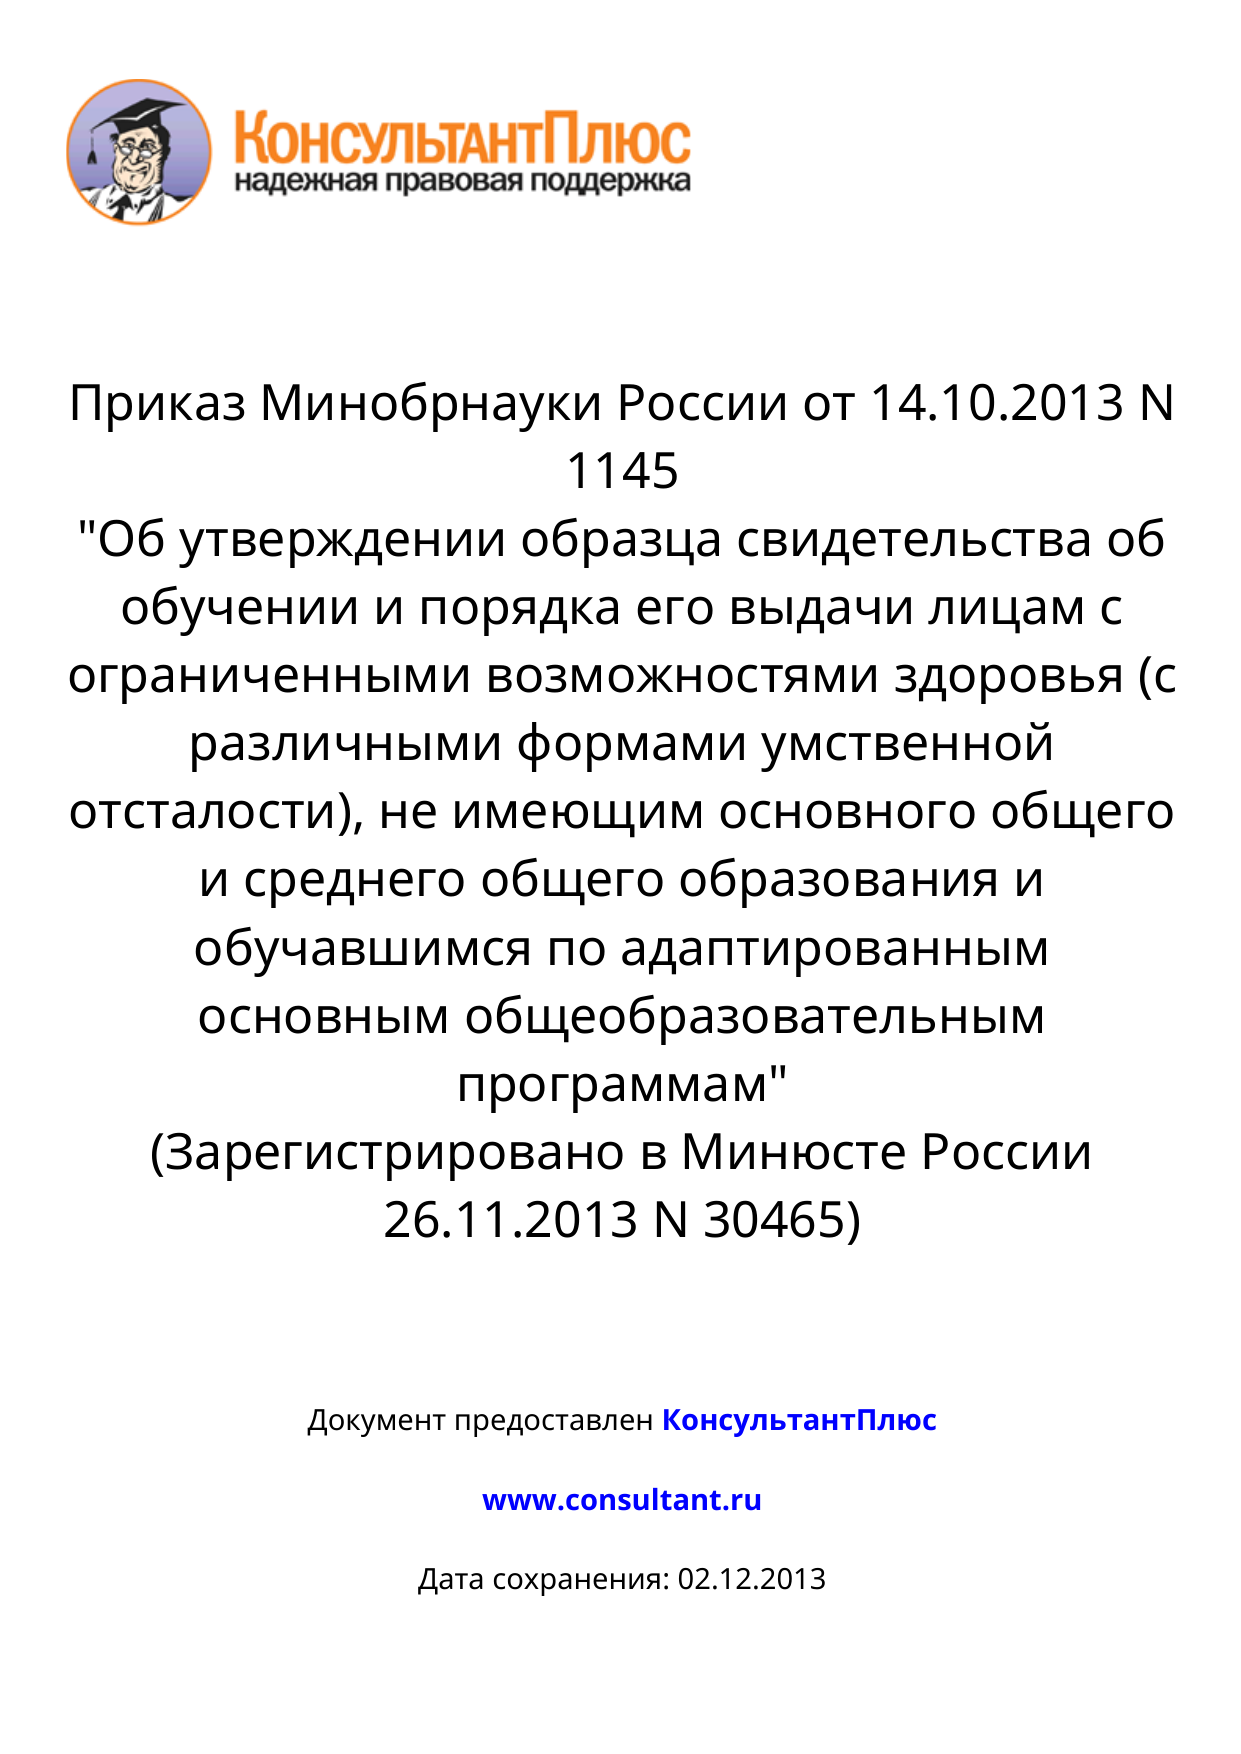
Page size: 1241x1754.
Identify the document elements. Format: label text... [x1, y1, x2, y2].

table_cell Приказ Минобрнауки России от 14.10.2013 N 1145 "Об утверждении образца свидетельства об обучении и порядка его выдачи лицам с ограниченными возможностями здоровья (с различными формами умственной отсталости), не имеющим основного общего и среднего общего образования и обучавшимся по адаптированным основным общеобразовательным программам" (Зарегистрировано в Минюсте России 26.11.2013 N 30465) [62, 326, 1182, 1361]
table_cell Документ предоставлен КонсультантПлюс www.consultant.ru Дата сохранения: 02.12.2013 [62, 1361, 1182, 1676]
picture [66, 79, 691, 228]
table_header [62, 10, 1182, 326]
